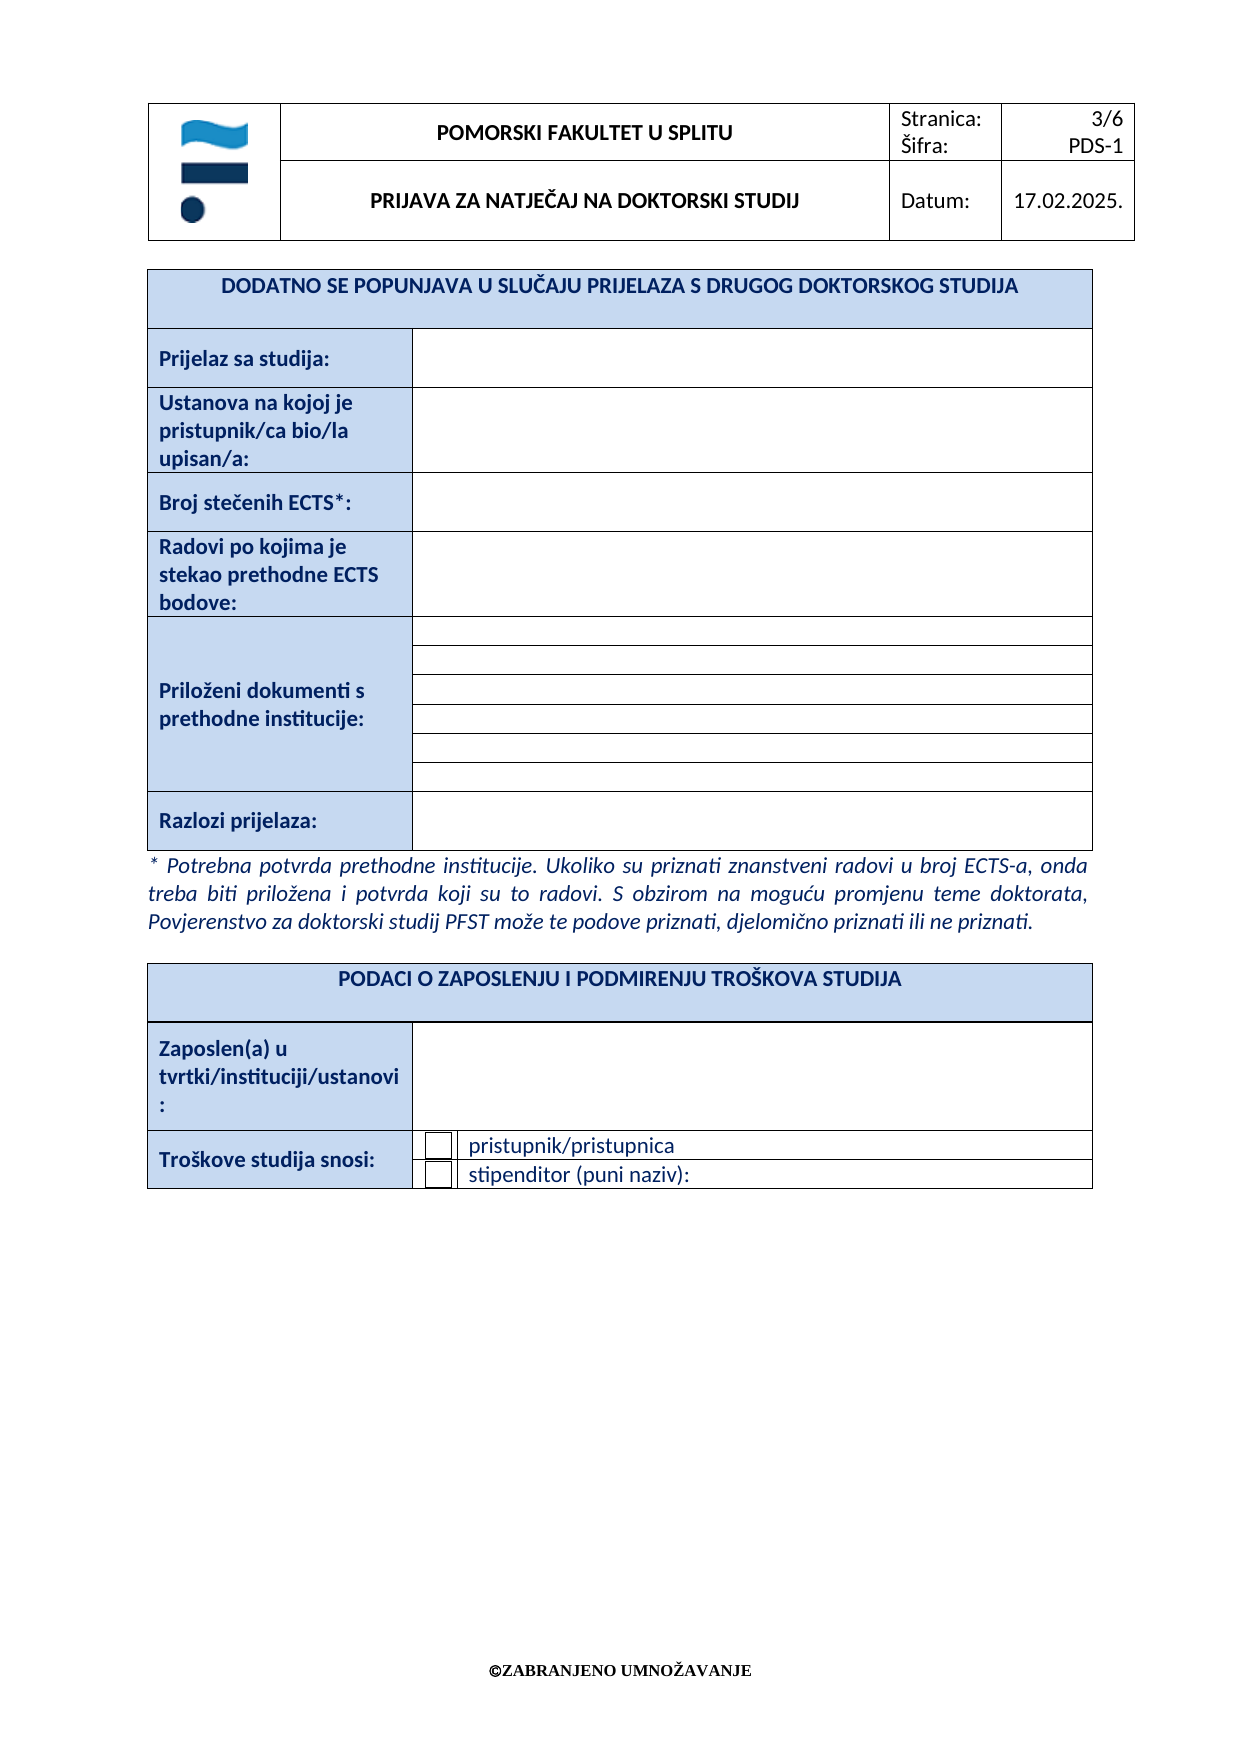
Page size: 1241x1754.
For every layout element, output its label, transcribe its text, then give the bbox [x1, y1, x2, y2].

table_cell [413, 532, 1092, 616]
table_cell [413, 763, 1092, 791]
table_cell [413, 1160, 457, 1188]
table_cell [413, 329, 1092, 387]
table_cell Zaposlen(a) u tvrtki/instituciji/ustanovi: [148, 1023, 412, 1130]
table_cell Troškove studija snosi: [148, 1131, 412, 1188]
picture [180, 120, 248, 223]
table_cell Priloženi dokumenti s prethodne institucije: [148, 617, 412, 791]
table_cell Broj stečenih ECTS*: [148, 473, 412, 531]
text * Potrebna potvrda prethodne institucije. Ukoliko su priznati znanstveni radovi u broj ECTS-a, onda treba biti priložena i potvrda koji su to radovi. S obzirom na moguću promjenu teme doktorata, Povjerenstvo za doktorski studij PFST može te podove priznati, djelomično priznati ili ne priznati. [148, 851, 1092, 935]
table_cell Razlozi prijelaza: [148, 792, 412, 850]
table_cell Prijelaz sa studija: [148, 329, 412, 387]
table_cell [413, 617, 1092, 645]
table_cell [413, 705, 1092, 732]
table_header DODATNO SE POPUNJAVA U SLUČAJU PRIJELAZA S DRUGOG DOKTORSKOG STUDIJA [148, 270, 1092, 328]
table_cell [413, 1023, 1092, 1130]
table_cell [413, 792, 1092, 850]
table_cell [413, 473, 1092, 531]
table_header PODACI O ZAPOSLENJU I PODMIRENJU TROŠKOVA STUDIJA [148, 964, 1092, 1021]
table_cell [413, 646, 1092, 674]
table_cell pristupnik/pristupnica [458, 1131, 1092, 1159]
table_cell [413, 388, 1092, 472]
table_cell Radovi po kojima je stekao prethodne ECTS bodove: [148, 532, 412, 616]
table_cell [413, 1131, 457, 1159]
table_cell [413, 734, 1092, 762]
table_cell [413, 675, 1092, 703]
table_cell Ustanova na kojoj je pristupnik/ca bio/la upisan/a: [148, 388, 412, 472]
table_cell stipenditor (puni naziv): [458, 1160, 1092, 1188]
